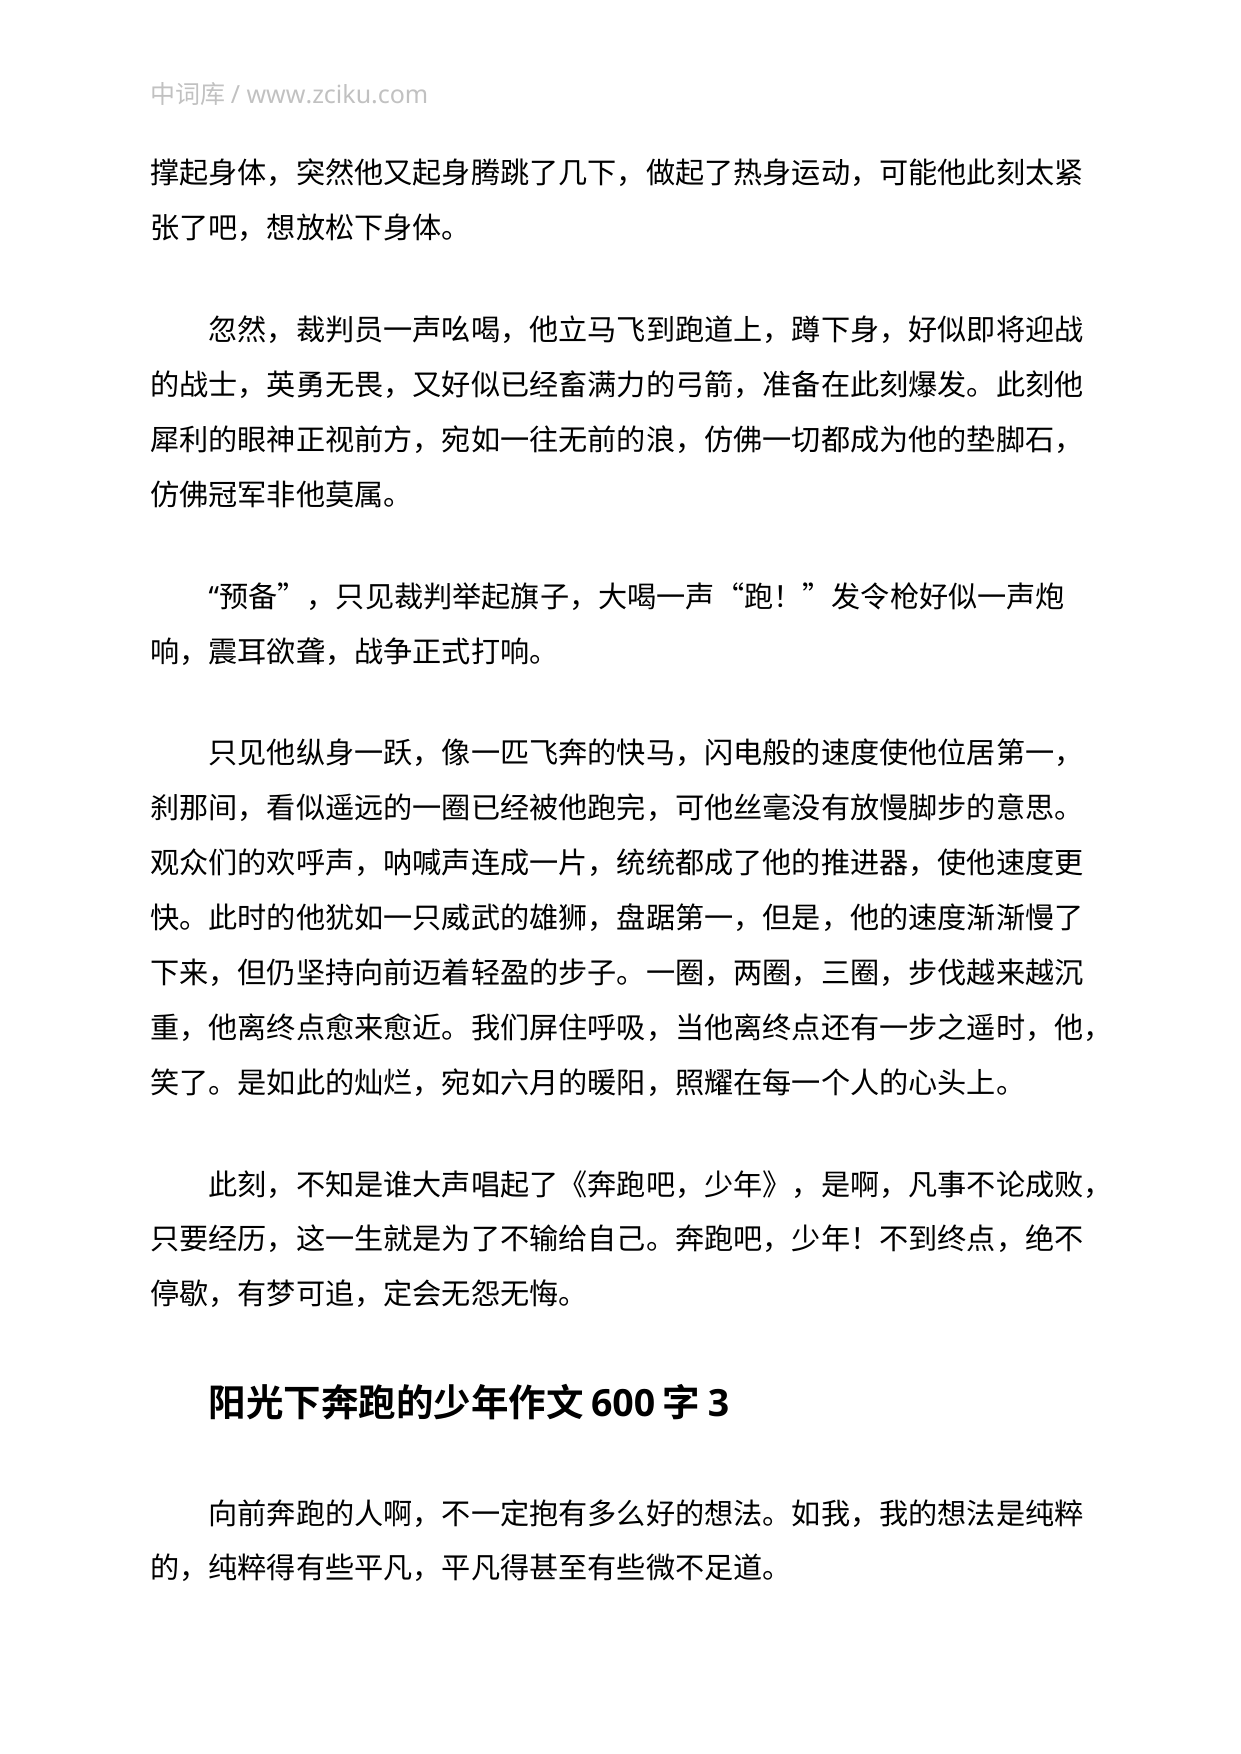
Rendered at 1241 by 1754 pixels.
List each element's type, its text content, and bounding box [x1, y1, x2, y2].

text 只见他纵身一跃，像一匹飞奔的快马，闪电般的速度使他位居第一，刹那间，看似遥远的一圈已经被他跑完，可他丝毫没有放慢脚步的意思。观众们的欢呼声，呐喊声连成一片，统统都成了他的推进器，使他速度更快。此时的他犹如一只威武的雄狮，盘踞第一，但是，他的速度渐渐慢了下来，但仍坚持向前迈着轻盈的步子。一圈，两圈，三圈，步伐越来越沉重，他离终点愈来愈近。我们屏住呼吸，当他离终点还有一步之遥时，他，笑了。是如此的灿烂，宛如六月的暖阳，照耀在每一个人的心头上。 [150, 730, 1090, 1102]
text 阳光下奔跑的少年作文600字3 [150, 1373, 1090, 1427]
text “预备”，只见裁判举起旗子，大喝一声“跑！”发令枪好似一声炮响，震耳欲聋，战争正式打响。 [150, 573, 1090, 670]
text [150, 150, 1090, 247]
text 此刻，不知是谁大声唱起了《奔跑吧，少年》，是啊，凡事不论成败，只要经历，这一生就是为了不输给自己。奔跑吧，少年！不到终点，绝不停歇，有梦可追，定会无怨无悔。 [150, 1161, 1090, 1313]
text 向前奔跑的人啊，不一定抱有多么好的想法。如我，我的想法是纯粹的，纯粹得有些平凡，平凡得甚至有些微不足道。 [150, 1490, 1090, 1587]
text 忽然，裁判员一声吆喝，他立马飞到跑道上，蹲下身，好似即将迎战的战士，英勇无畏，又好似已经畜满力的弓箭，准备在此刻爆发。此刻他犀利的眼神正视前方，宛如一往无前的浪，仿佛一切都成为他的垫脚石，仿佛冠军非他莫属。 [150, 307, 1090, 514]
